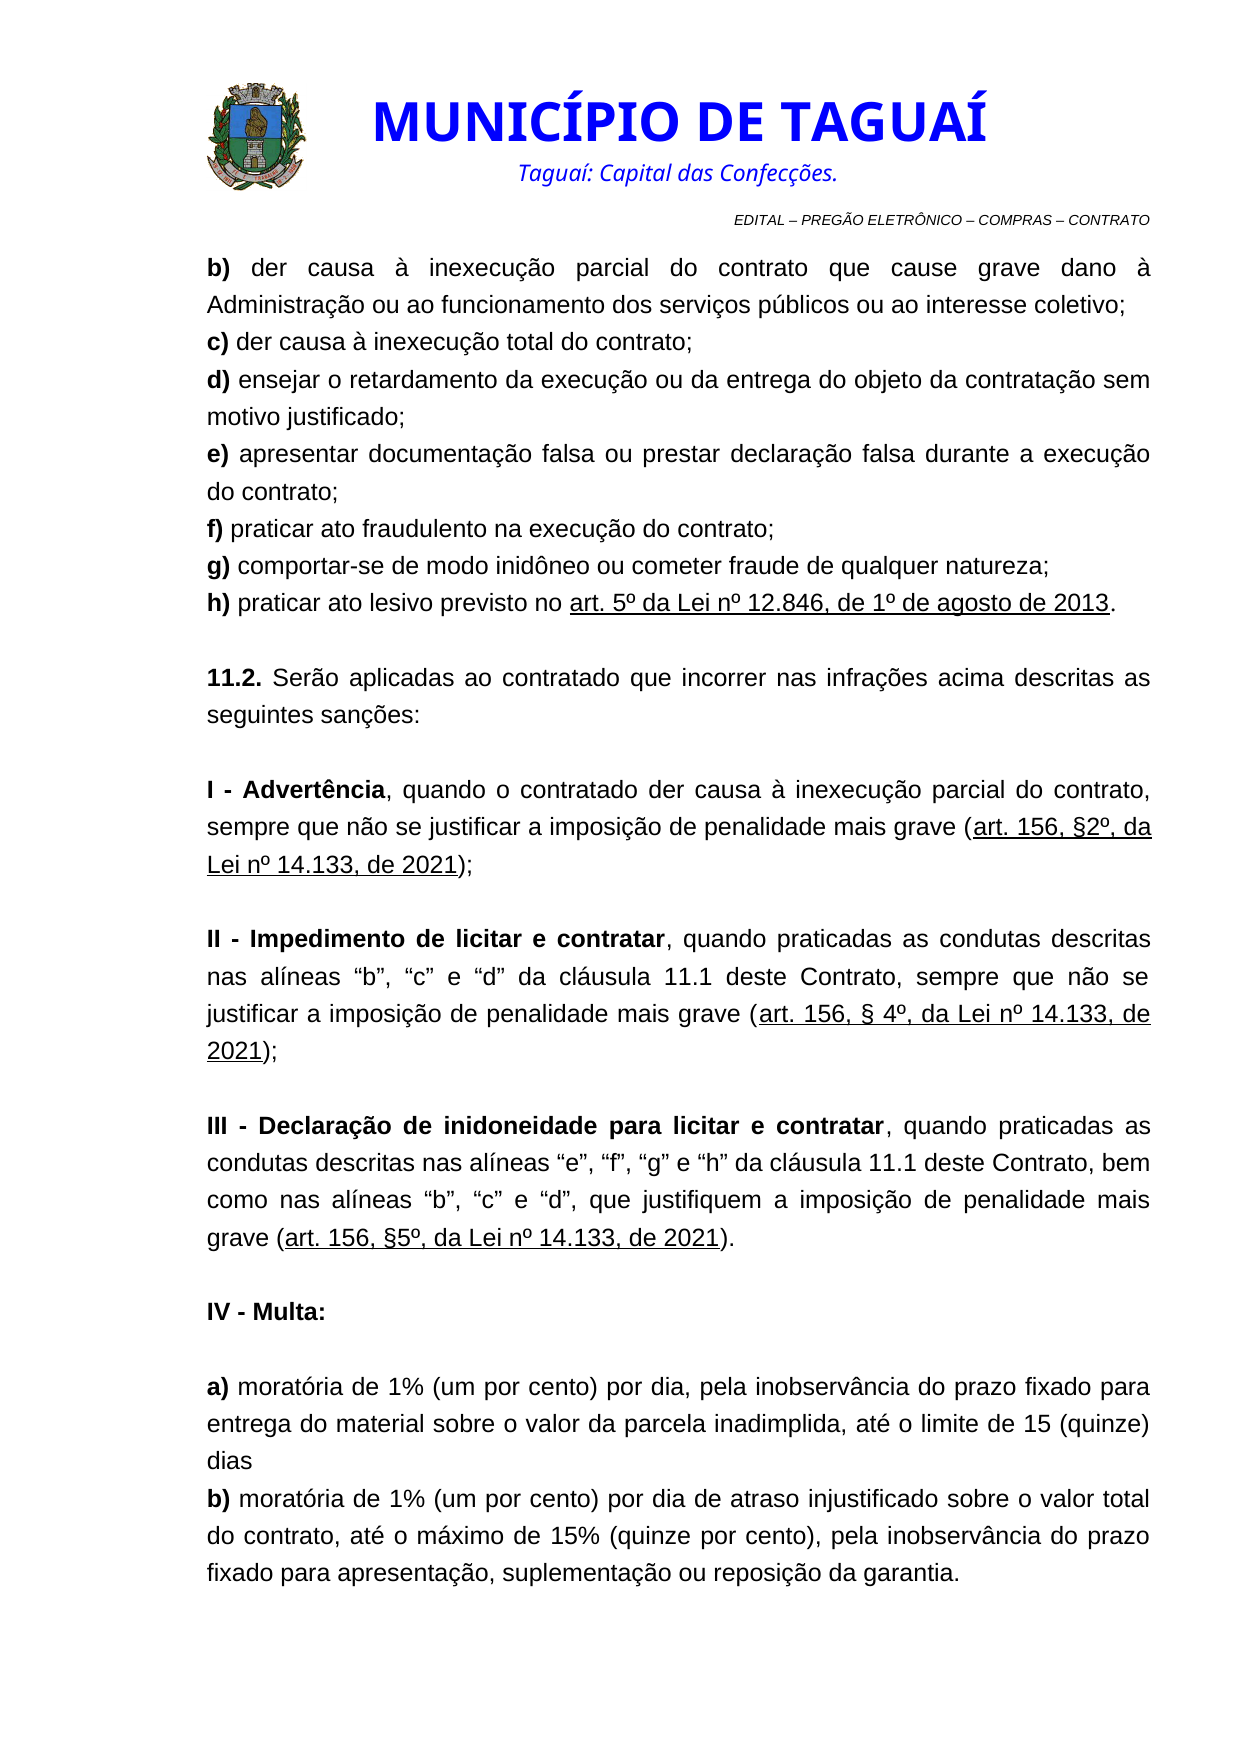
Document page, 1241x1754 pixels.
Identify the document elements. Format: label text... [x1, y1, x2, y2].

text b) der causa à inexecução parcial do contrato que cause grave dano à Administração ou ao funcionamento dos serviços públicos ou ao interesse coletivo; [207, 253, 1152, 319]
text III - Declaração de inidoneidade para licitar e contratar, quando praticadas as condutas descritas nas alíneas “e”, “f”, “g” e “h” da cláusula 11.1 deste Contrato, bem como nas alíneas “b”, “c” e “d”, que justifiquem a imposição de penalidade mais grave (art. 156, §5º, da Lei nº 14.133, de 2021). [207, 1111, 1152, 1251]
text I - Advertência, quando o contratado der causa à inexecução parcial do contrato, sempre que não se justificar a imposição de penalidade mais grave (art. 156, §2º, da Lei nº 14.133, de 2021); [207, 775, 1152, 878]
text b) moratória de 1% (um por cento) por dia de atraso injustificado sobre o valor total do contrato, até o máximo de 15% (quinze por cento), pela inobservância do prazo fixado para apresentação, suplementação ou reposição da garantia. [207, 1483, 1152, 1587]
text 11.2. Serão aplicadas ao contratado que incorrer nas infrações acima descritas as seguintes sanções: [207, 663, 1152, 729]
text II - Impedimento de licitar e contratar, quando praticadas as condutas descritas nas alíneas “b”, “c” e “d” da cláusula 11.1 deste Contrato, sempre que não se justificar a imposição de penalidade mais grave (art. 156, § 4º, da Lei nº 14.133, de 2021); [207, 924, 1152, 1065]
text f) praticar ato fraudulento na execução do contrato; [207, 514, 1152, 542]
text IV - Multa: [207, 1297, 1152, 1326]
text a) moratória de 1% (um por cento) por dia, pela inobservância do prazo fixado para entrega do material sobre o valor da parcela inadimplida, até o limite de 15 (quinze) dias [207, 1372, 1152, 1475]
text g) comportar-se de modo inidôneo ou cometer fraude de qualquer natureza; [207, 551, 1152, 580]
text e) apresentar documentação falsa ou prestar declaração falsa durante a execução do contrato; [207, 439, 1152, 505]
text h) praticar ato lesivo previsto no art. 5º da Lei nº 12.846, de 1º de agosto de 2013. [207, 588, 1152, 617]
text c) der causa à inexecução total do contrato; [207, 327, 1152, 356]
text d) ensejar o retardamento da execução ou da entrega do objeto da contratação sem motivo justificado; [207, 364, 1152, 431]
